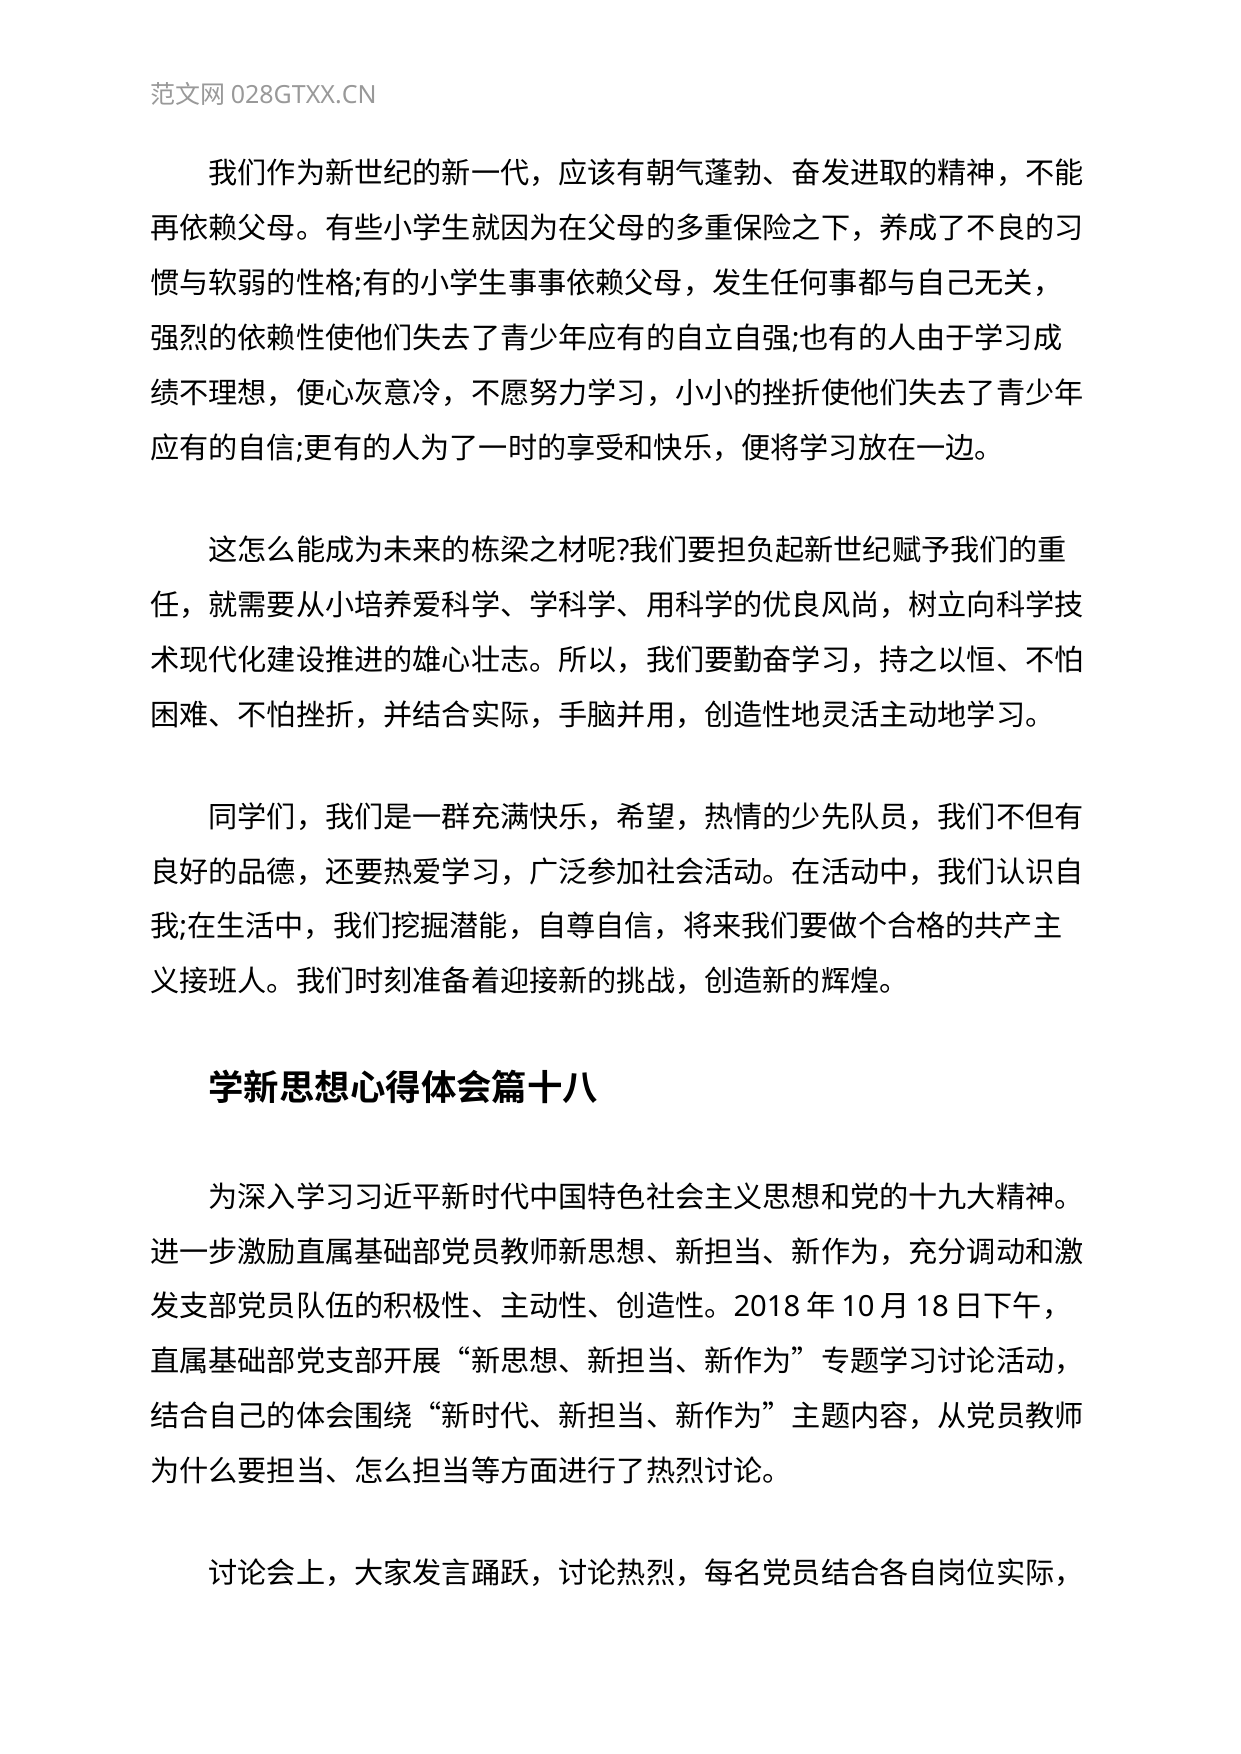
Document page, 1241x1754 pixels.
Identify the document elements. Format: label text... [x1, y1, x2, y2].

text 我们作为新世纪的新一代，应该有朝气蓬勃、奋发进取的精神，不能再依赖父母。有些小学生就因为在父母的多重保险之下，养成了不良的习惯与软弱的性格;有的小学生事事依赖父母，发生任何事都与自己无关，强烈的依赖性使他们失去了青少年应有的自立自强;也有的人由于学习成绩不理想，便心灰意冷，不愿努力学习，小小的挫折使他们失去了青少年应有的自信;更有的人为了一时的享受和快乐，便将学习放在一边。 [150, 150, 1090, 467]
text 学新思想心得体会篇十八 [150, 1060, 1090, 1111]
text 为深入学习习近平新时代中国特色社会主义思想和党的十九大精神。进一步激励直属基础部党员教师新思想、新担当、新作为，充分调动和激发支部党员队伍的积极性、主动性、创造性。2018年10月18日下午，直属基础部党支部开展“新思想、新担当、新作为”专题学习讨论活动，结合自己的体会围绕“新时代、新担当、新作为”主题内容，从党员教师为什么要担当、怎么担当等方面进行了热烈讨论。 [150, 1173, 1090, 1490]
text 同学们，我们是一群充满快乐，希望，热情的少先队员，我们不但有良好的品德，还要热爱学习，广泛参加社会活动。在活动中，我们认识自我;在生活中，我们挖掘潜能，自尊自信，将来我们要做个合格的共产主义接班人。我们时刻准备着迎接新的挑战，创造新的辉煌。 [150, 793, 1090, 1000]
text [150, 1549, 1090, 1592]
text 这怎么能成为未来的栋梁之材呢?我们要担负起新世纪赋予我们的重任，就需要从小培养爱科学、学科学、用科学的优良风尚，树立向科学技术现代化建设推进的雄心壮志。所以，我们要勤奋学习，持之以恒、不怕困难、不怕挫折，并结合实际，手脑并用，创造性地灵活主动地学习。 [150, 527, 1090, 734]
